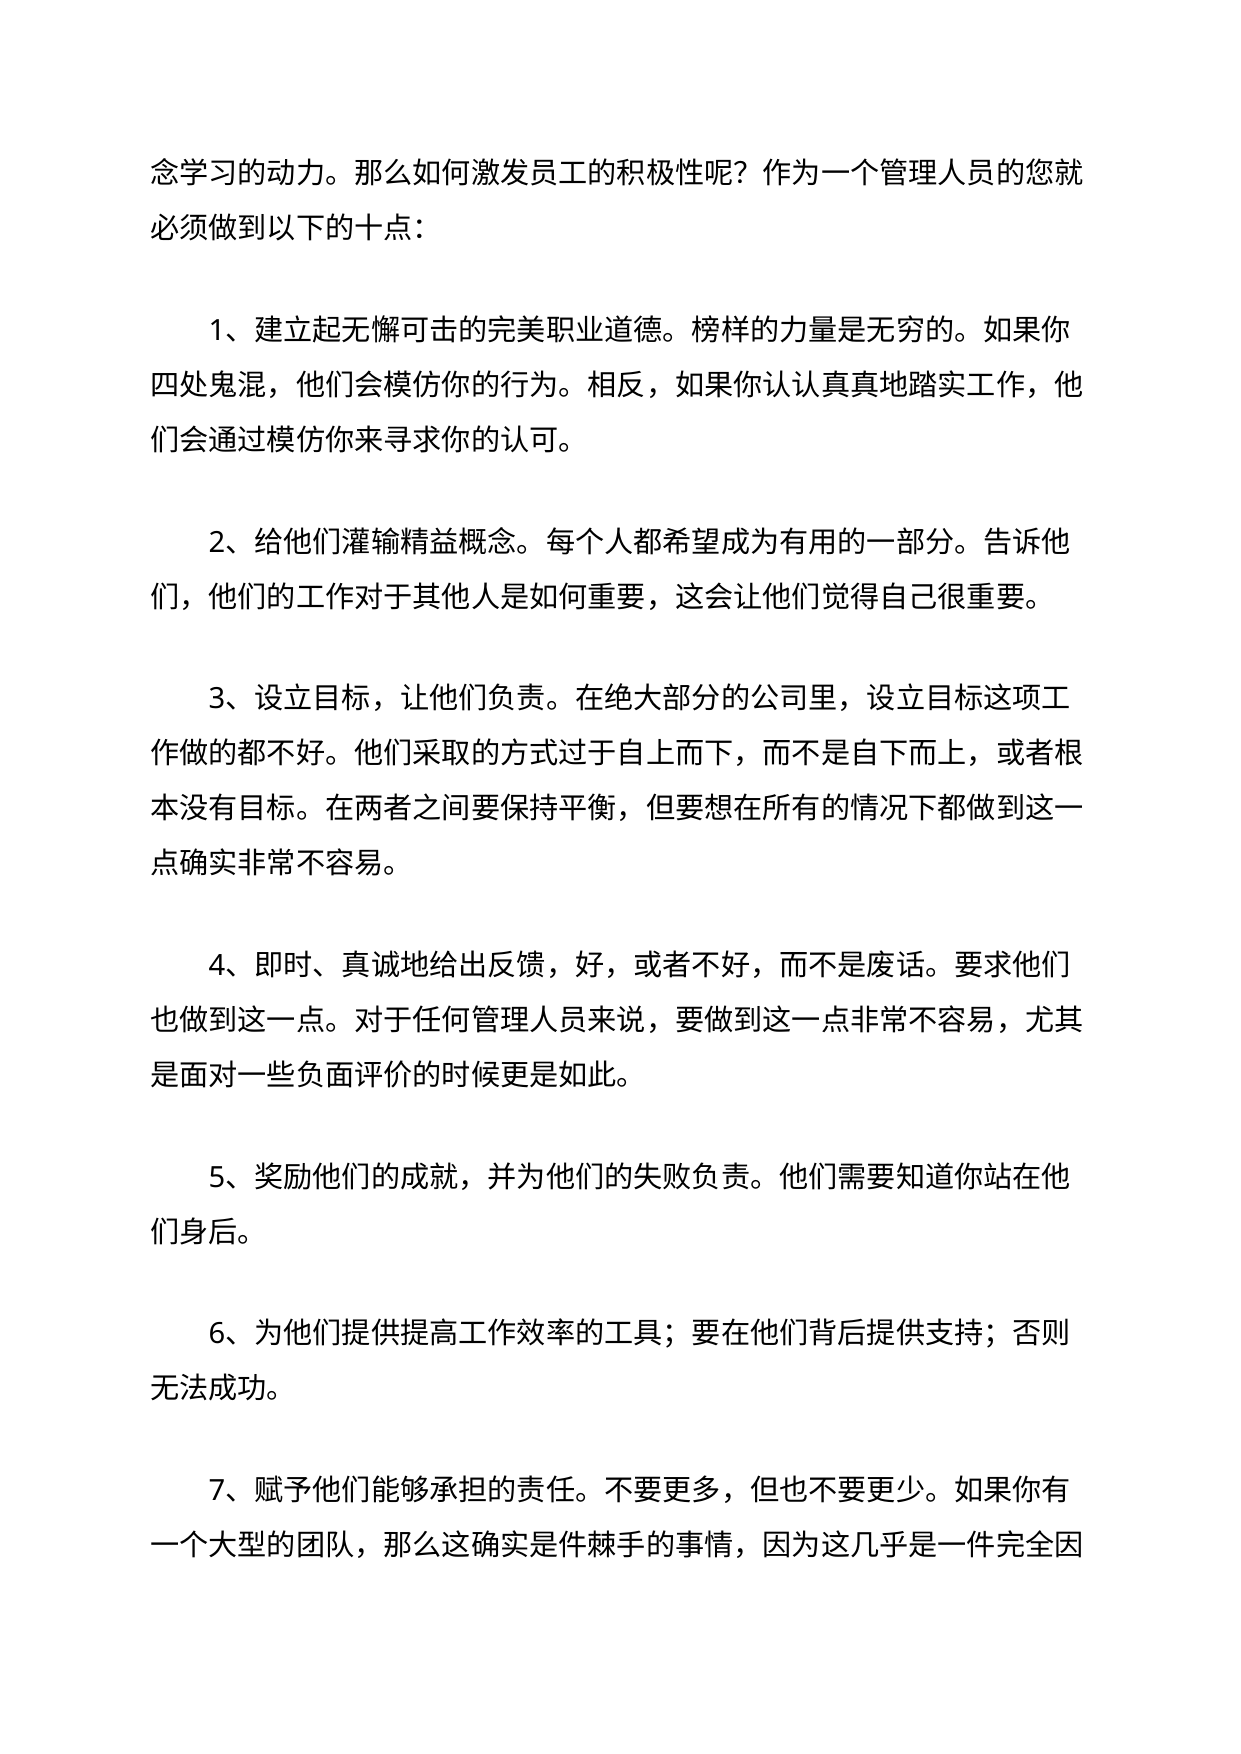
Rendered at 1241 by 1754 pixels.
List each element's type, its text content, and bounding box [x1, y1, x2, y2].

text 5、奖励他们的成就，并为他们的失败负责。他们需要知道你站在他们身后。 [150, 1153, 1090, 1251]
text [150, 150, 1090, 247]
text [150, 1467, 1090, 1564]
text 2、给他们灌输精益概念。每个人都希望成为有用的一部分。告诉他们，他们的工作对于其他人是如何重要，这会让他们觉得自己很重要。 [150, 518, 1090, 616]
text 6、为他们提供提高工作效率的工具；要在他们背后提供支持；否则无法成功。 [150, 1310, 1090, 1407]
text 1、建立起无懈可击的完美职业道德。榜样的力量是无穷的。如果你四处鬼混，他们会模仿你的行为。相反，如果你认认真真地踏实工作，他们会通过模仿你来寻求你的认可。 [150, 307, 1090, 459]
text 4、即时、真诚地给出反馈，好，或者不好，而不是废话。要求他们也做到这一点。对于任何管理人员来说，要做到这一点非常不容易，尤其是面对一些负面评价的时候更是如此。 [150, 942, 1090, 1094]
text 3、设立目标，让他们负责。在绝大部分的公司里，设立目标这项工作做的都不好。他们采取的方式过于自上而下，而不是自下而上，或者根本没有目标。在两者之间要保持平衡，但要想在所有的情况下都做到这一点确实非常不容易。 [150, 675, 1090, 882]
